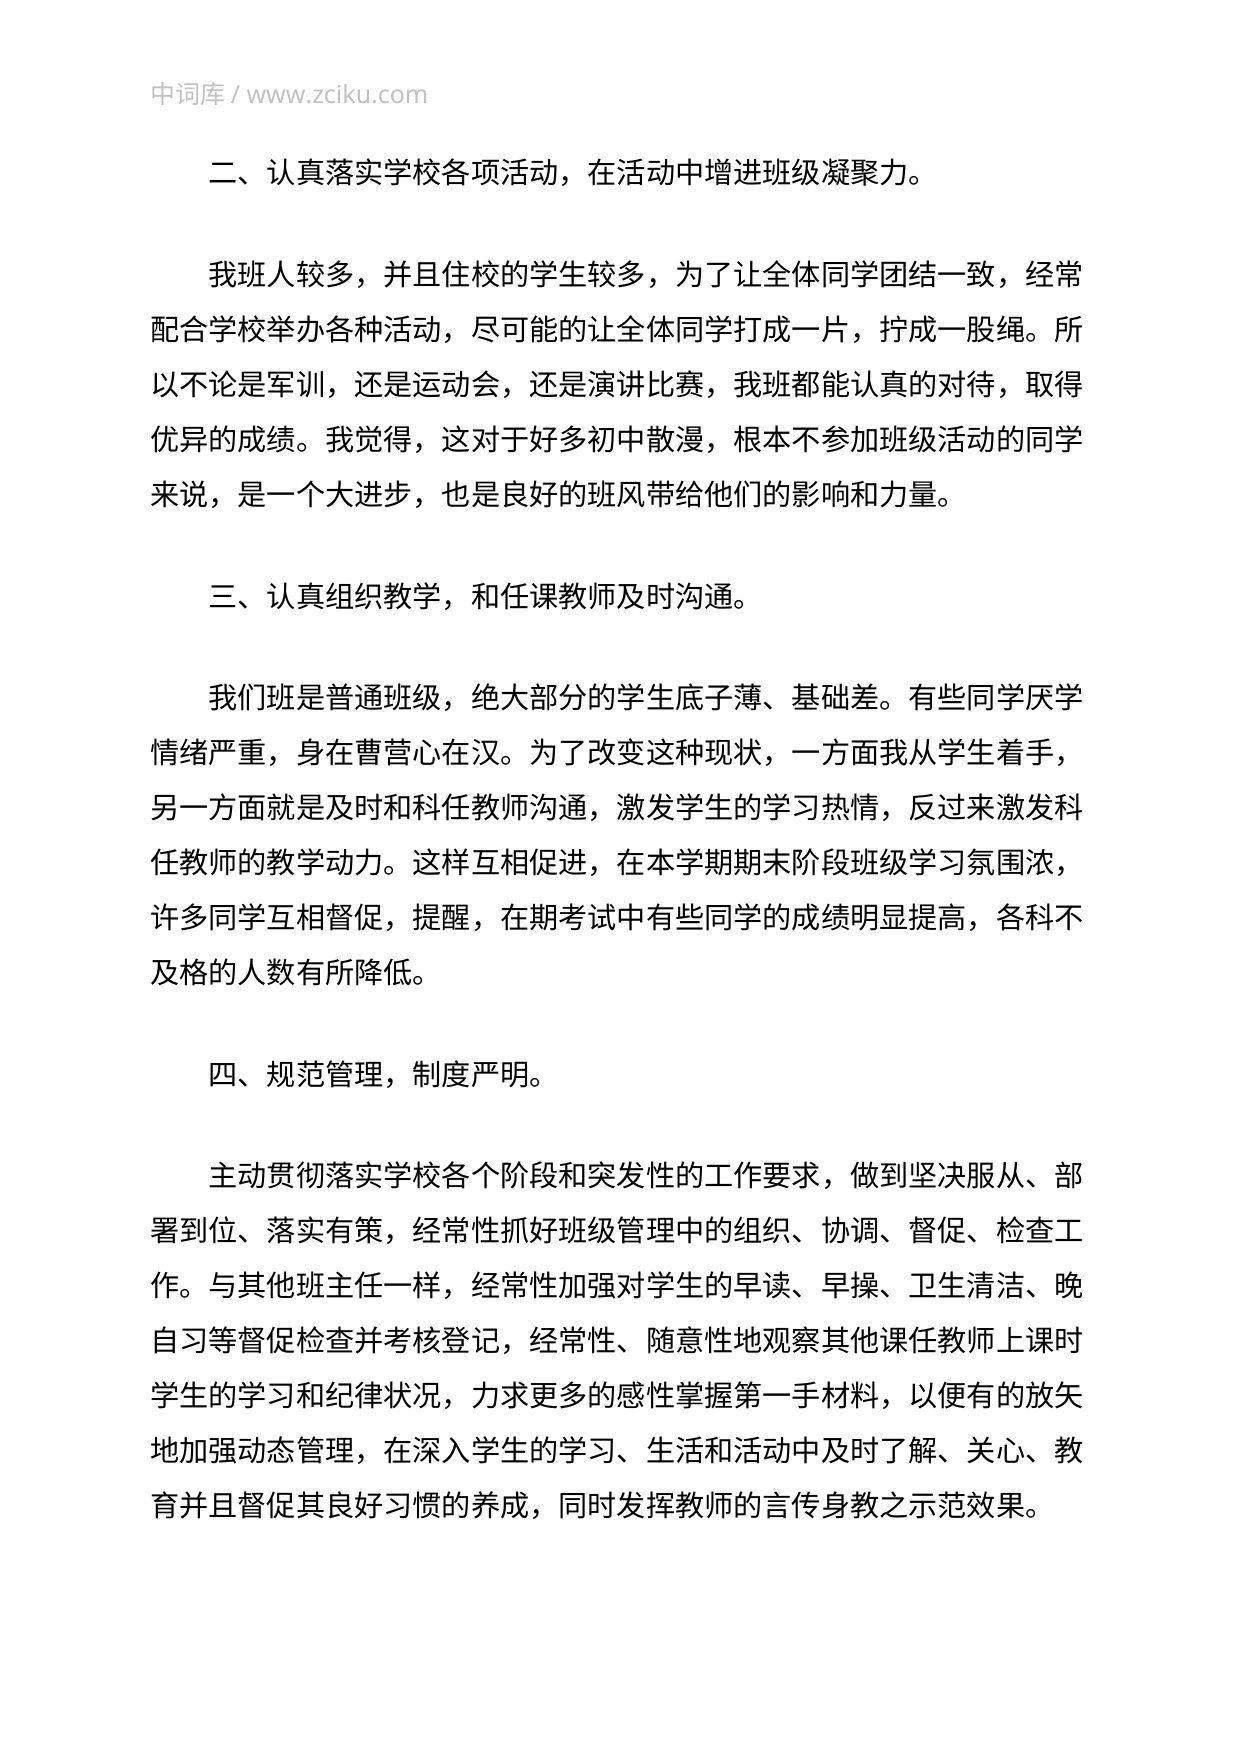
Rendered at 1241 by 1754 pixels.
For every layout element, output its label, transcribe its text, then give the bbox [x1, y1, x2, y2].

text 我班人较多，并且住校的学生较多，为了让全体同学团结一致，经常配合学校举办各种活动，尽可能的让全体同学打成一片，拧成一股绳。所以不论是军训，还是运动会，还是演讲比赛，我班都能认真的对待，取得优异的成绩。我觉得，这对于好多初中散漫，根本不参加班级活动的同学来说，是一个大进步，也是良好的班风带给他们的影响和力量。 [150, 252, 1090, 514]
text 四、规范管理，制度严明。 [150, 1051, 1090, 1093]
text 三、认真组织教学，和任课教师及时沟通。 [150, 573, 1090, 615]
text 二、认真落实学校各项活动，在活动中增进班级凝聚力。 [150, 150, 1090, 192]
text 我们班是普通班级，绝大部分的学生底子薄、基础差。有些同学厌学情绪严重，身在曹营心在汉。为了改变这种现状，一方面我从学生着手，另一方面就是及时和科任教师沟通，激发学生的学习热情，反过来激发科任教师的教学动力。这样互相促进，在本学期期末阶段班级学习氛围浓，许多同学互相督促，提醒，在期考试中有些同学的成绩明显提高，各科不及格的人数有所降低。 [150, 675, 1090, 992]
text 主动贯彻落实学校各个阶段和突发性的工作要求，做到坚决服从、部署到位、落实有策，经常性抓好班级管理中的组织、协调、督促、检查工作。与其他班主任一样，经常性加强对学生的早读、早操、卫生清洁、晚自习等督促检查并考核登记，经常性、随意性地观察其他课任教师上课时学生的学习和纪律状况，力求更多的感性掌握第一手材料，以便有的放矢地加强动态管理，在深入学生的学习、生活和活动中及时了解、关心、教育并且督促其良好习惯的养成，同时发挥教师的言传身教之示范效果。 [150, 1153, 1090, 1524]
